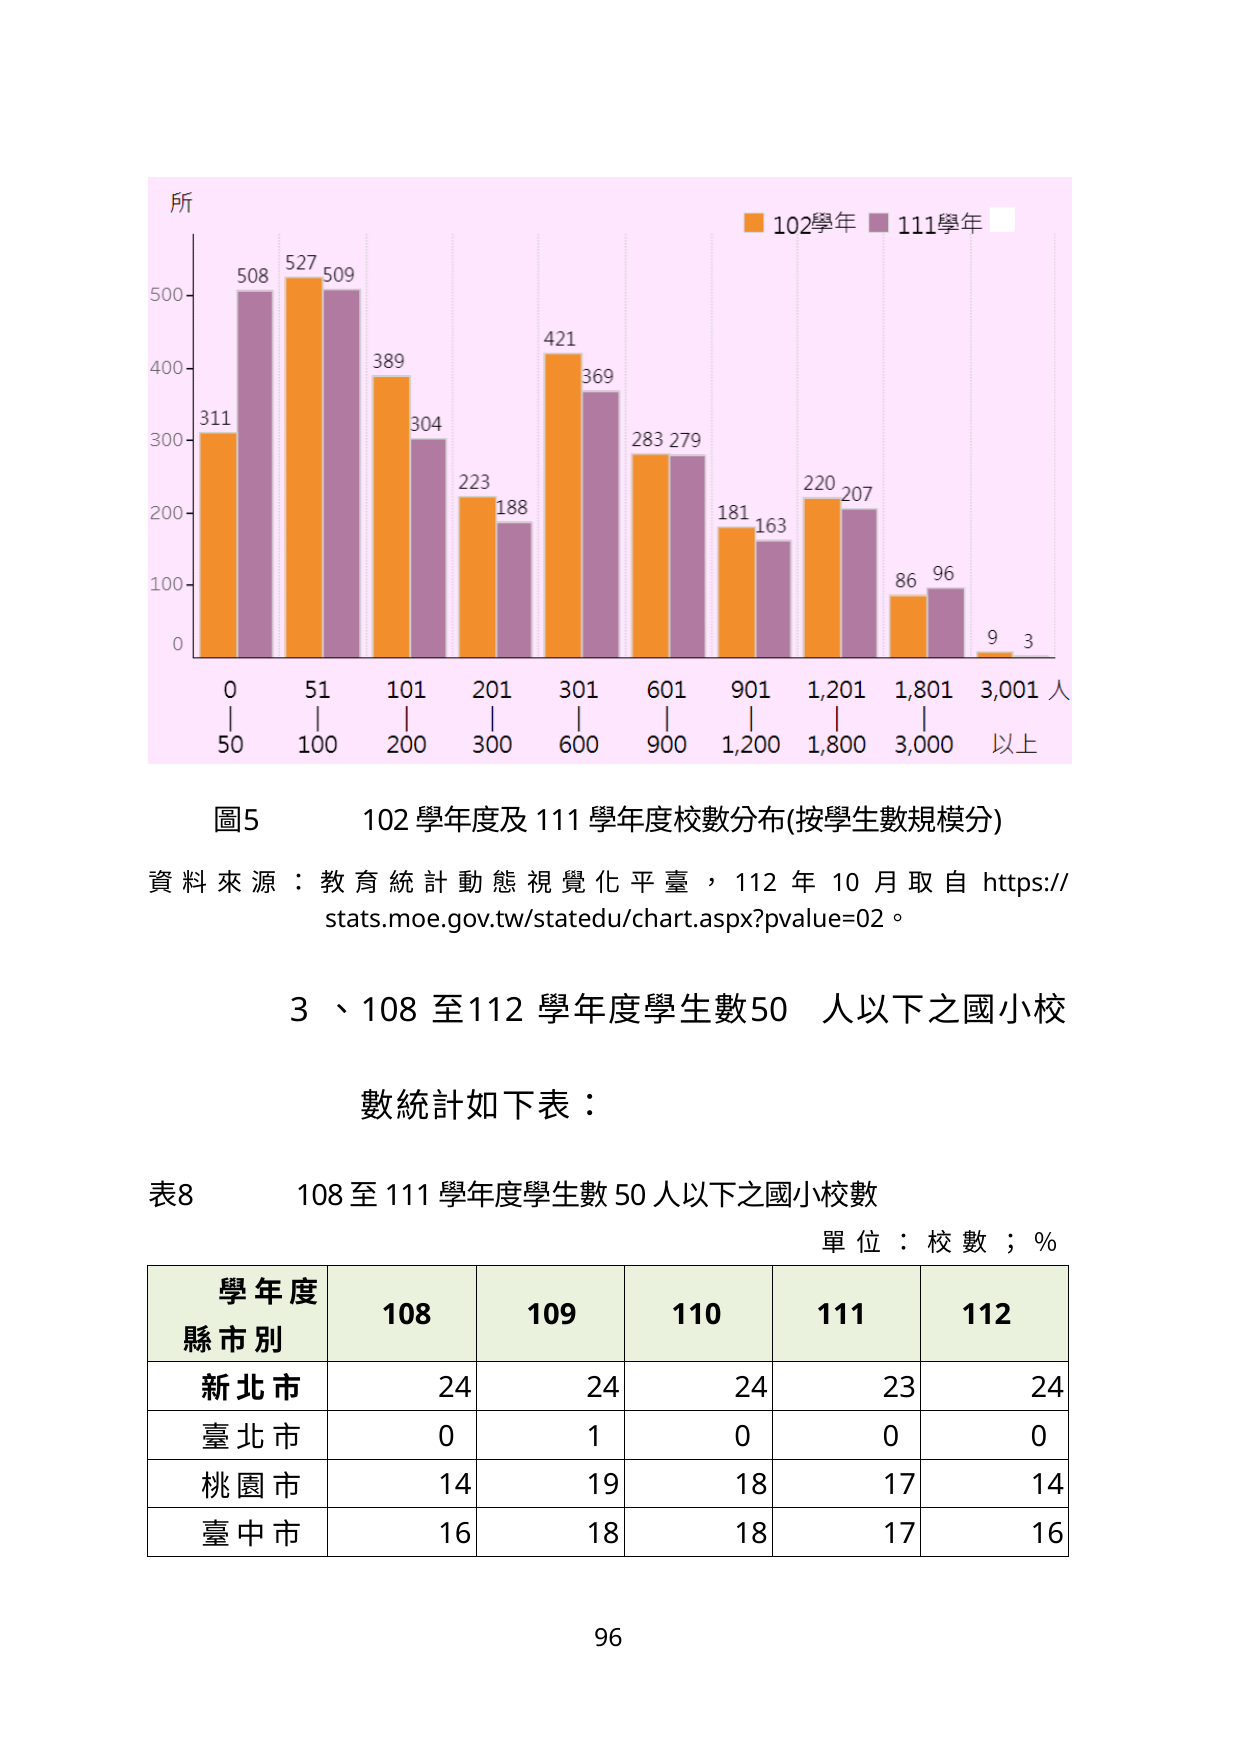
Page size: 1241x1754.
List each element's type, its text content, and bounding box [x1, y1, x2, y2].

table_cell 23 [773, 1362, 920, 1410]
table_cell 19 [477, 1460, 624, 1507]
table_cell 14 [921, 1460, 1068, 1507]
table_cell 0 [921, 1411, 1068, 1458]
table_cell 24 [625, 1362, 772, 1410]
table_cell 14 [328, 1460, 476, 1507]
table_cell 0 [773, 1411, 920, 1458]
table_cell 臺北市 [148, 1411, 327, 1458]
table_header 111 [773, 1266, 920, 1361]
table_cell 0 [328, 1411, 476, 1458]
subtitle 108至112學年度學生數50人以下之國小校數統計如下表： [272, 960, 1069, 1151]
table_cell 24 [921, 1362, 1068, 1410]
table_header 110 [625, 1266, 772, 1361]
table_header 108 [328, 1266, 476, 1361]
table_cell 16 [921, 1508, 1068, 1556]
table_header 學年度 縣市別 [148, 1266, 327, 1361]
text 108至111學年度學生數50人以下之國小校數 [148, 1176, 1069, 1213]
table_cell 16 [328, 1508, 476, 1556]
table_cell 17 [773, 1460, 920, 1507]
table_cell 18 [477, 1508, 624, 1556]
table_cell 0 [625, 1411, 772, 1458]
table_cell 18 [625, 1508, 772, 1556]
table_cell 桃園市 [148, 1460, 327, 1507]
table_header 112 [921, 1266, 1068, 1361]
table_cell 新北市 [148, 1362, 327, 1410]
table_cell 18 [625, 1460, 772, 1507]
table_cell 1 [477, 1411, 624, 1458]
text 102學年度及111學年度校數分布(按學生數規模分) [148, 800, 1069, 838]
table_cell 17 [773, 1508, 920, 1556]
table_cell 臺中市 [148, 1508, 327, 1556]
text 資料來源：教育統計動態視覺化平臺，112年10月取自https://stats.moe.gov.tw/statedu/chart.aspx?pvalue=02。 [148, 863, 1069, 935]
picture [147, 177, 1072, 764]
text 單位：校數；％ [148, 1217, 1069, 1265]
table_cell 24 [328, 1362, 476, 1410]
table_cell 24 [477, 1362, 624, 1410]
table_header 109 [477, 1266, 624, 1361]
